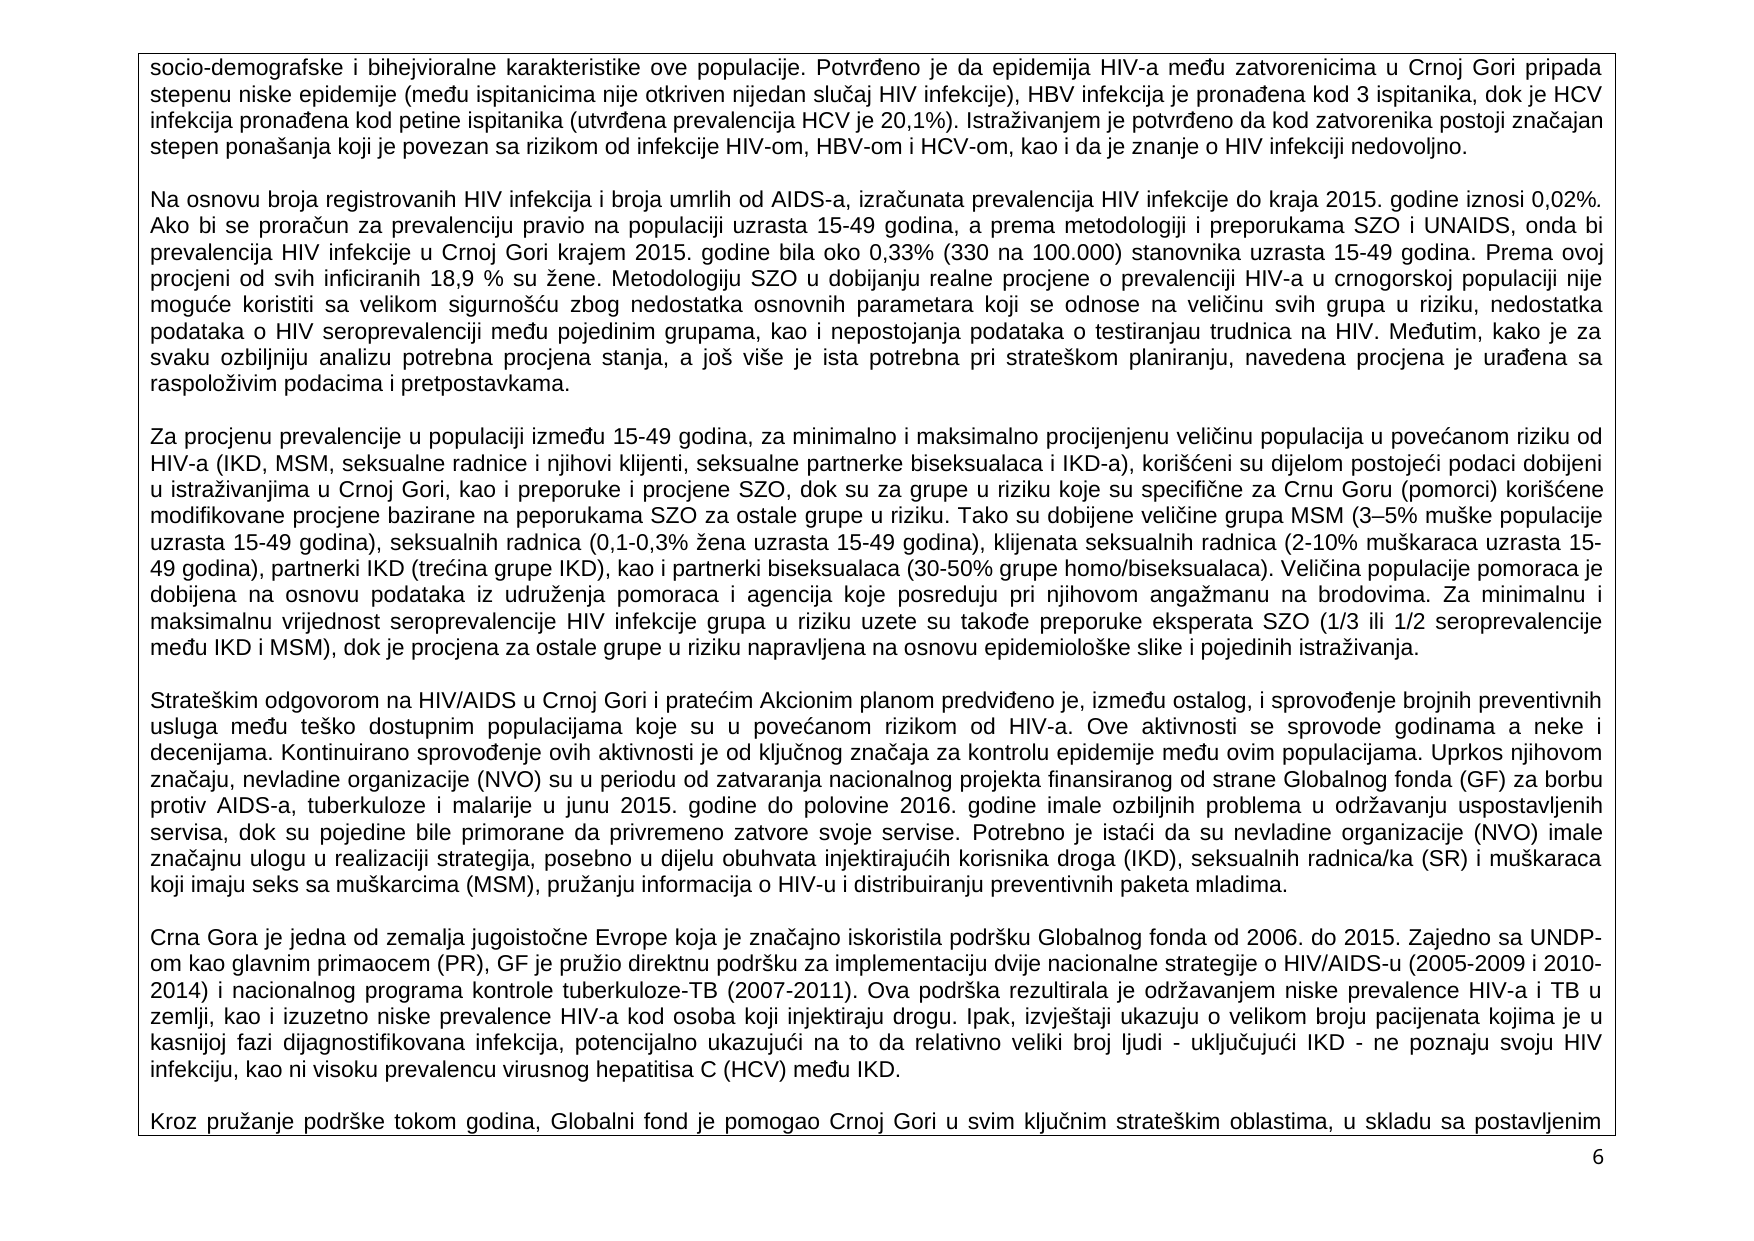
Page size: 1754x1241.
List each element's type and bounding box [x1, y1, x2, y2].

table_cell [139, 54, 1615, 1135]
